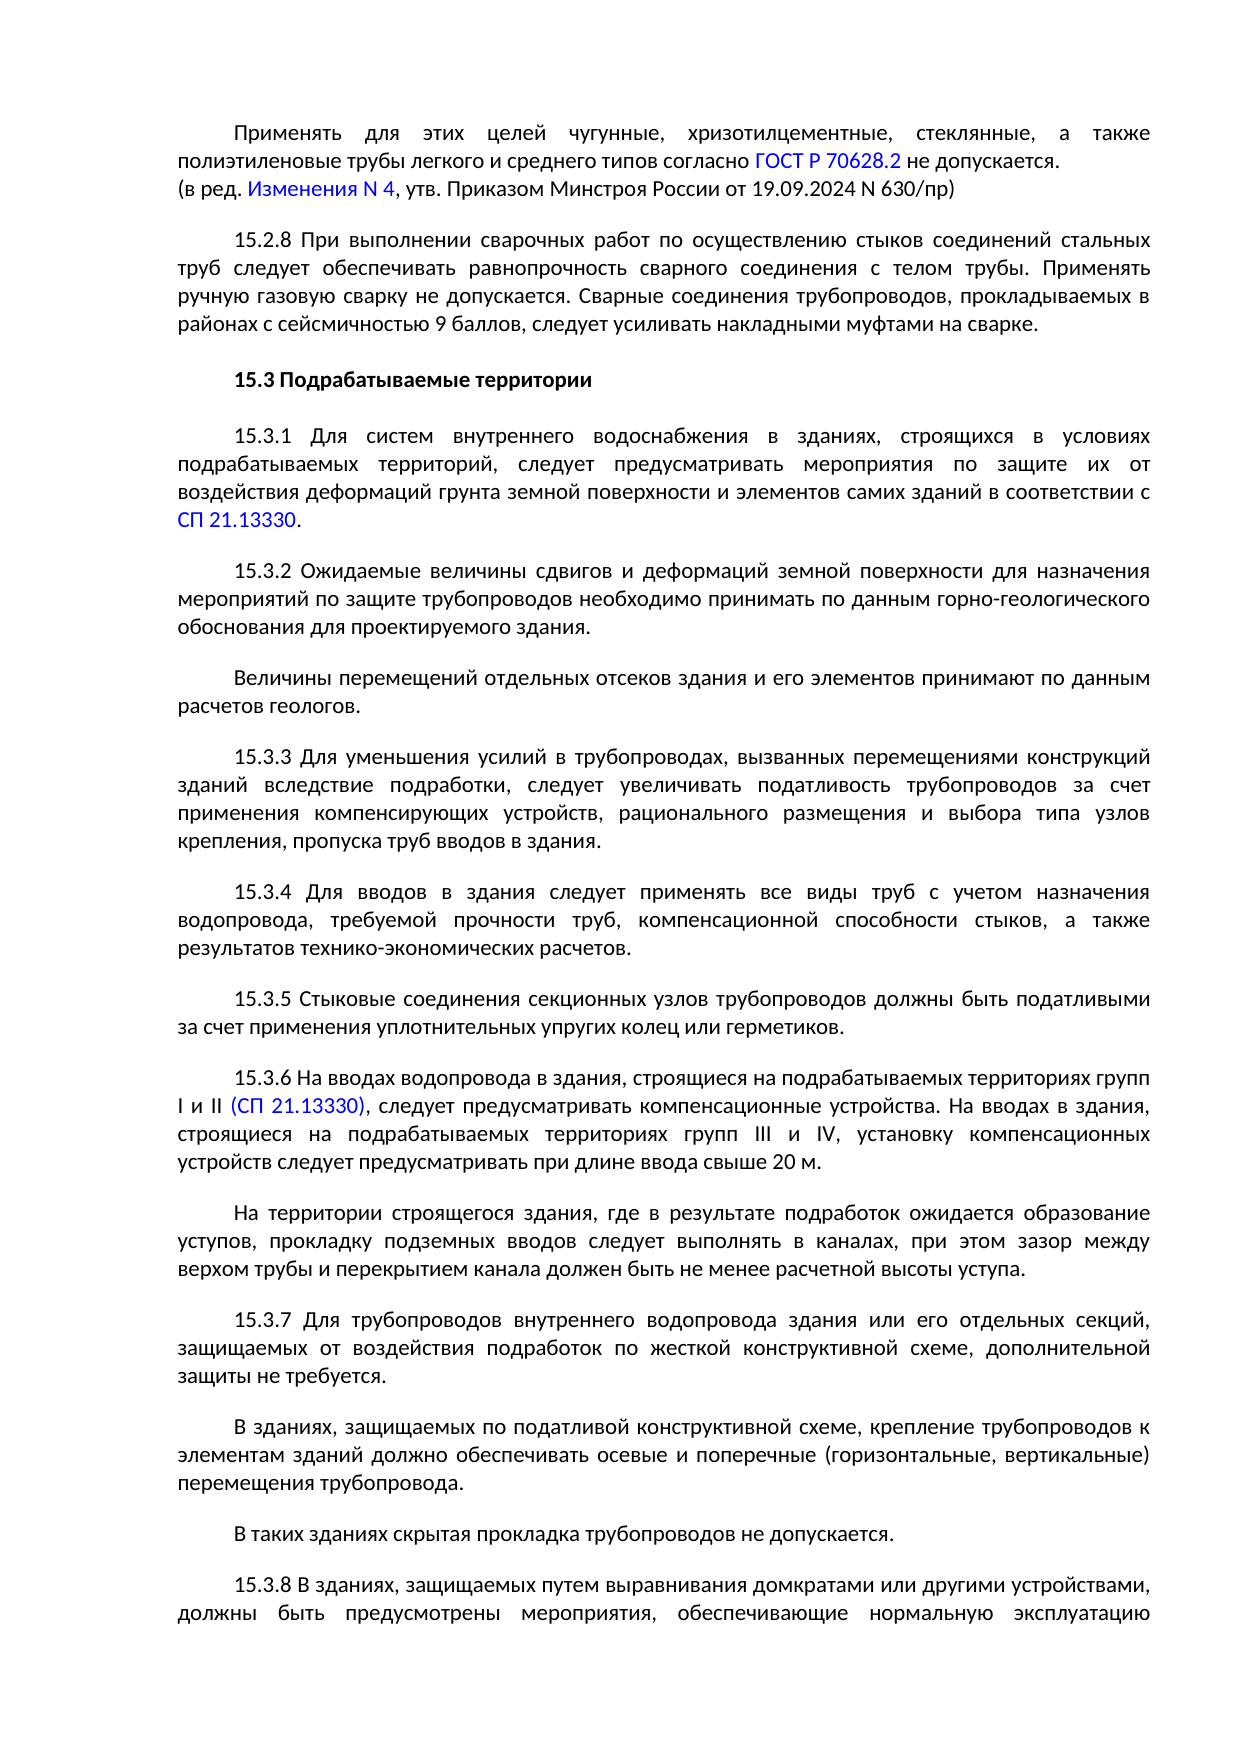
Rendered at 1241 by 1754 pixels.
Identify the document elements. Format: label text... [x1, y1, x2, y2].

text 15.3.1 Для систем внутреннего водоснабжения в зданиях, строящихся в условиях подрабатываемых территорий, следует предусматривать мероприятия по защите их от воздействия деформаций грунта земной поверхности и элементов самих зданий в соответствии с СП 21.13330. [177, 421, 1152, 533]
text 15.3.4 Для вводов в здания следует применять все виды труб с учетом назначения водопровода, требуемой прочности труб, компенсационной способности стыков, а также результатов технико-экономических расчетов. [177, 877, 1152, 961]
text 15.3.6 На вводах водопровода в здания, строящиеся на подрабатываемых территориях групп I и II (СП 21.13330), следует предусматривать компенсационные устройства. На вводах в здания, строящиеся на подрабатываемых территориях групп III и IV, установку компенсационных устройств следует предусматривать при длине ввода свыше 20 м. [177, 1063, 1152, 1175]
text 15.3.3 Для уменьшения усилий в трубопроводах, вызванных перемещениями конструкций зданий вследствие подработки, следует увеличивать податливость трубопроводов за счет применения компенсирующих устройств, рационального размещения и выбора типа узлов крепления, пропуска труб вводов в здания. [177, 742, 1152, 854]
text (в ред. Изменения N 4, утв. Приказом Минстроя России от 19.09.2024 N 630/пр) [177, 174, 1152, 202]
text 15.3.7 Для трубопроводов внутреннего водопровода здания или его отдельных секций, защищаемых от воздействия подработок по жесткой конструктивной схеме, дополнительной защиты не требуется. [177, 1305, 1152, 1389]
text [177, 1570, 1152, 1626]
text 15.3.5 Стыковые соединения секционных узлов трубопроводов должны быть податливыми за счет применения уплотнительных упругих колец или герметиков. [177, 984, 1152, 1040]
text Величины перемещений отдельных отсеков здания и его элементов принимают по данным расчетов геологов. [177, 663, 1152, 719]
text В зданиях, защищаемых по податливой конструктивной схеме, крепление трубопроводов к элементам зданий должно обеспечивать осевые и поперечные (горизонтальные, вертикальные) перемещения трубопровода. [177, 1412, 1152, 1496]
text На территории строящегося здания, где в результате подработок ожидается образование уступов, прокладку подземных вводов следует выполнять в каналах, при этом зазор между верхом трубы и перекрытием канала должен быть не менее расчетной высоты уступа. [177, 1198, 1152, 1282]
text В таких зданиях скрытая прокладка трубопроводов не допускается. [177, 1519, 1152, 1547]
text Применять для этих целей чугунные, хризотилцементные, стеклянные, а также полиэтиленовые трубы легкого и среднего типов согласно ГОСТ Р 70628.2 не допускается. [177, 118, 1152, 174]
text 15.2.8 При выполнении сварочных работ по осуществлению стыков соединений стальных труб следует обеспечивать равнопрочность сварного соединения с телом трубы. Применять ручную газовую сварку не допускается. Сварные соединения трубопроводов, прокладываемых в районах с сейсмичностью 9 баллов, следует усиливать накладными муфтами на сварке. [177, 225, 1152, 337]
text 15.3.2 Ожидаемые величины сдвигов и деформаций земной поверхности для назначения мероприятий по защите трубопроводов необходимо принимать по данным горно-геологического обоснования для проектируемого здания. [177, 556, 1152, 640]
text 15.3 Подрабатываемые территории [177, 365, 1152, 393]
